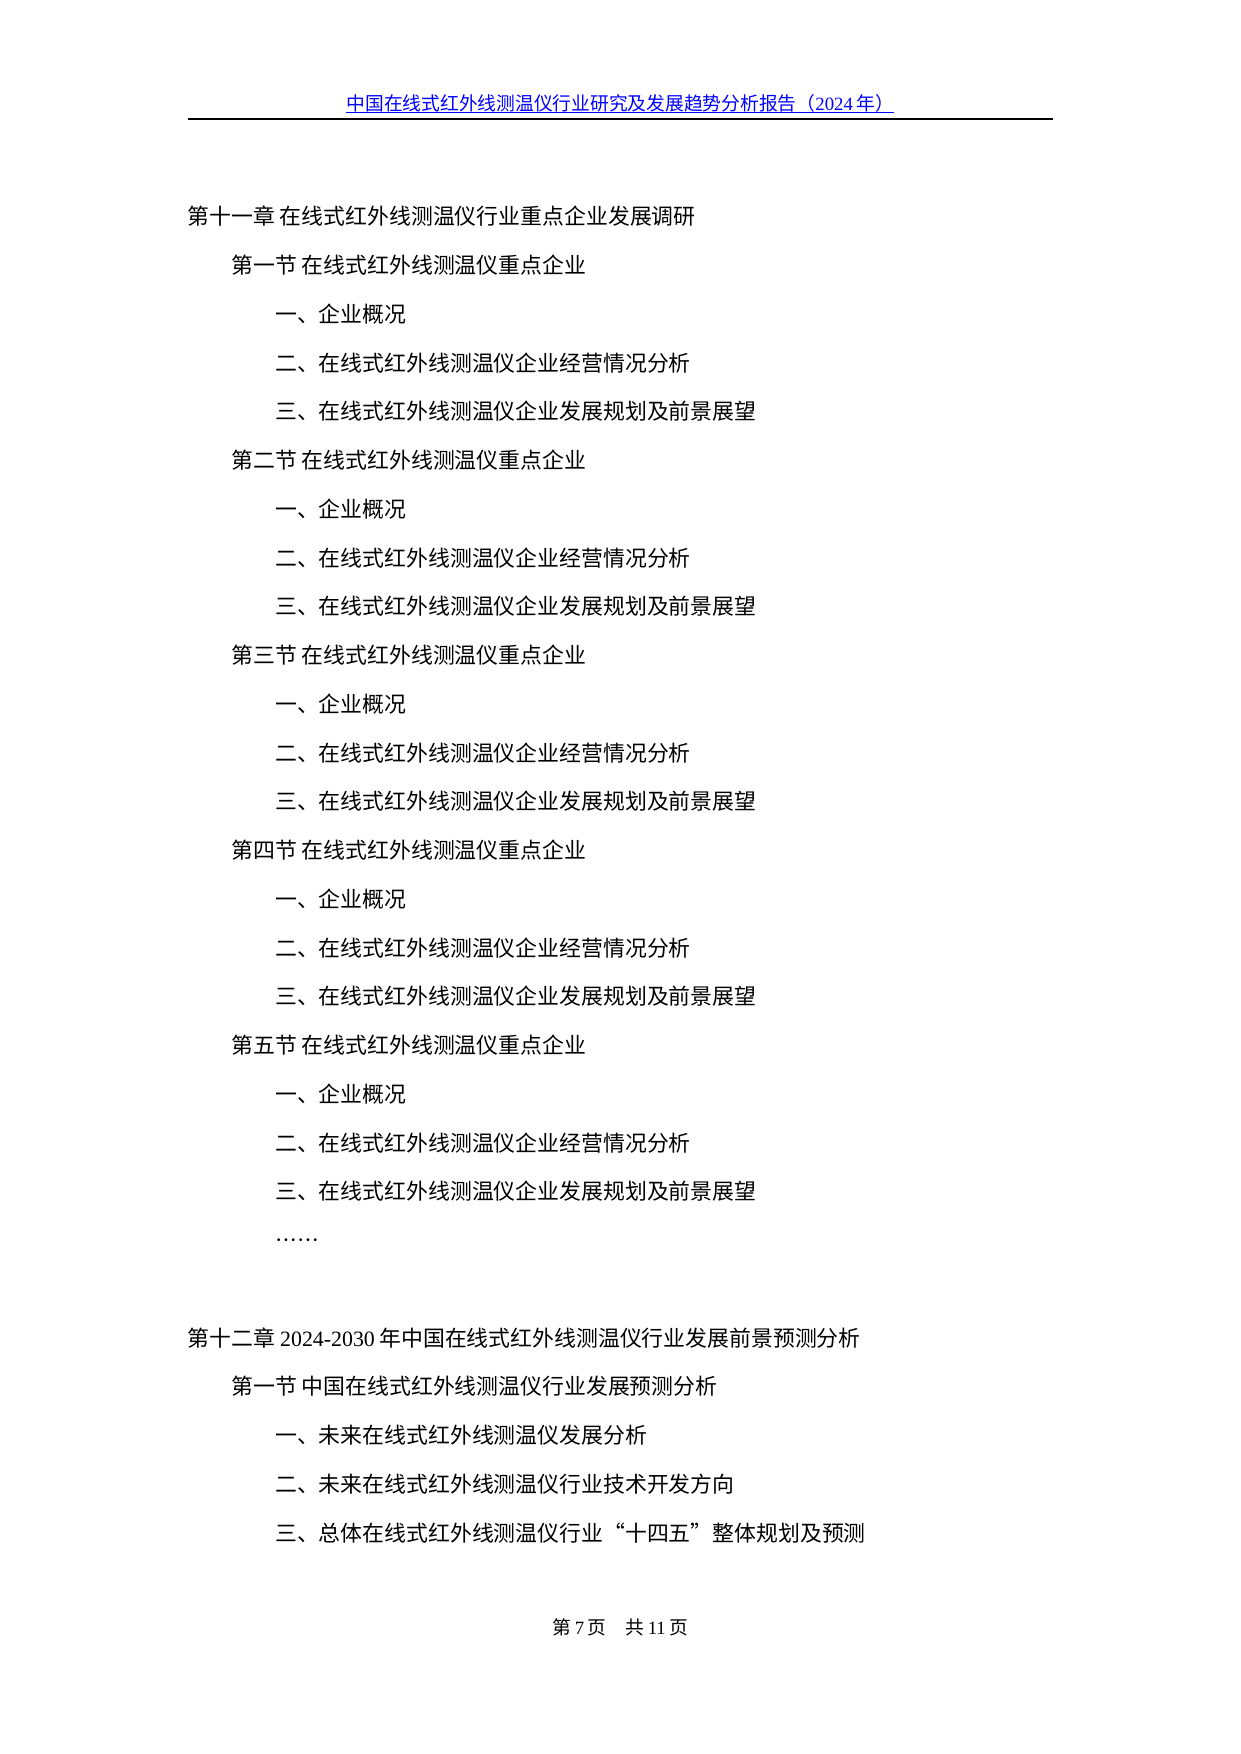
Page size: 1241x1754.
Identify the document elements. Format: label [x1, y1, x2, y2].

text [187, 150, 1053, 1548]
